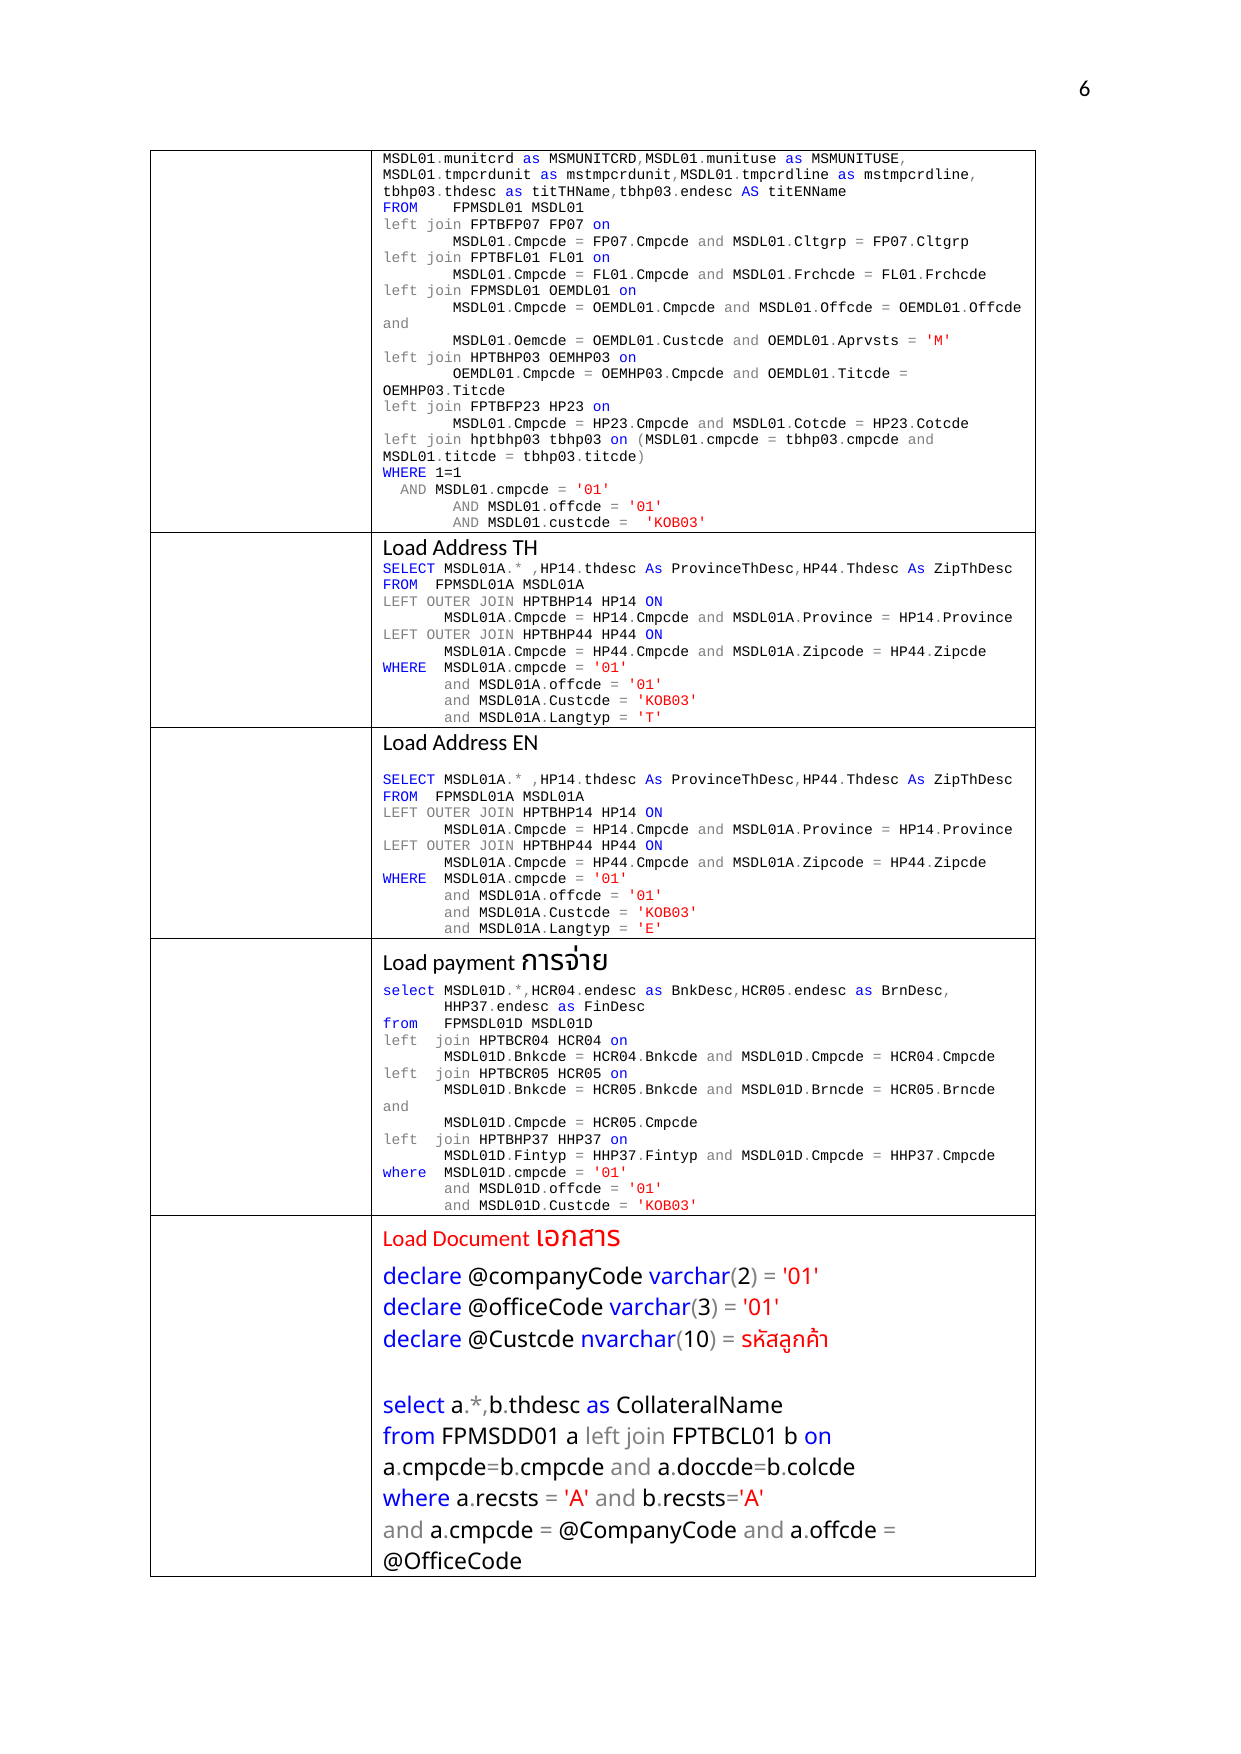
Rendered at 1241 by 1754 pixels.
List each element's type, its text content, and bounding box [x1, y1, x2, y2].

table_cell [151, 939, 371, 1215]
table_cell [151, 533, 371, 727]
table_cell [151, 1216, 371, 1576]
table_cell Load Address EN SELECT MSDL01A.* ,HP14.thdesc As ProvinceThDesc,HP44.Thdesc As ZipThDesc FROM FPMSDL01A MSDL01A LEFT OUTER JOIN HPTBHP14 HP14 ON MSDL01A.Cmpcde = HP14.Cmpcde and MSDL01A.Province = HP14.Province LEFT OUTER JOIN HPTBHP44 HP44 ON MSDL01A.Cmpcde = HP44.Cmpcde and MSDL01A.Zipcode = HP44.Zipcde WHERE MSDL01A.cmpcde = '01' and MSDL01A.offcde = '01' and MSDL01A.Custcde = 'KOB03' and MSDL01A.Langtyp = 'E' [372, 728, 1035, 938]
table_cell [151, 728, 371, 938]
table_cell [372, 1216, 1035, 1576]
table_cell Load Address TH SELECT MSDL01A.* ,HP14.thdesc As ProvinceThDesc,HP44.Thdesc As ZipThDesc FROM FPMSDL01A MSDL01A LEFT OUTER JOIN HPTBHP14 HP14 ON MSDL01A.Cmpcde = HP14.Cmpcde and MSDL01A.Province = HP14.Province LEFT OUTER JOIN HPTBHP44 HP44 ON MSDL01A.Cmpcde = HP44.Cmpcde and MSDL01A.Zipcode = HP44.Zipcde WHERE MSDL01A.cmpcde = '01' and MSDL01A.offcde = '01' and MSDL01A.Custcde = 'KOB03' and MSDL01A.Langtyp = 'T' [372, 533, 1035, 727]
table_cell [372, 151, 1035, 532]
table_cell [151, 151, 371, 532]
table_cell Load payment การจ่าย select MSDL01D.*,HCR04.endesc as BnkDesc,HCR05.endesc as BrnDesc, HHP37.endesc as FinDesc from FPMSDL01D MSDL01D left join HPTBCR04 HCR04 on MSDL01D.Bnkcde = HCR04.Bnkcde and MSDL01D.Cmpcde = HCR04.Cmpcde left join HPTBCR05 HCR05 on MSDL01D.Bnkcde = HCR05.Bnkcde and MSDL01D.Brncde = HCR05.Brncde and MSDL01D.Cmpcde = HCR05.Cmpcde left join HPTBHP37 HHP37 on MSDL01D.Fintyp = HHP37.Fintyp and MSDL01D.Cmpcde = HHP37.Cmpcde where MSDL01D.cmpcde = '01' and MSDL01D.offcde = '01' and MSDL01D.Custcde = 'KOB03' [372, 939, 1035, 1215]
